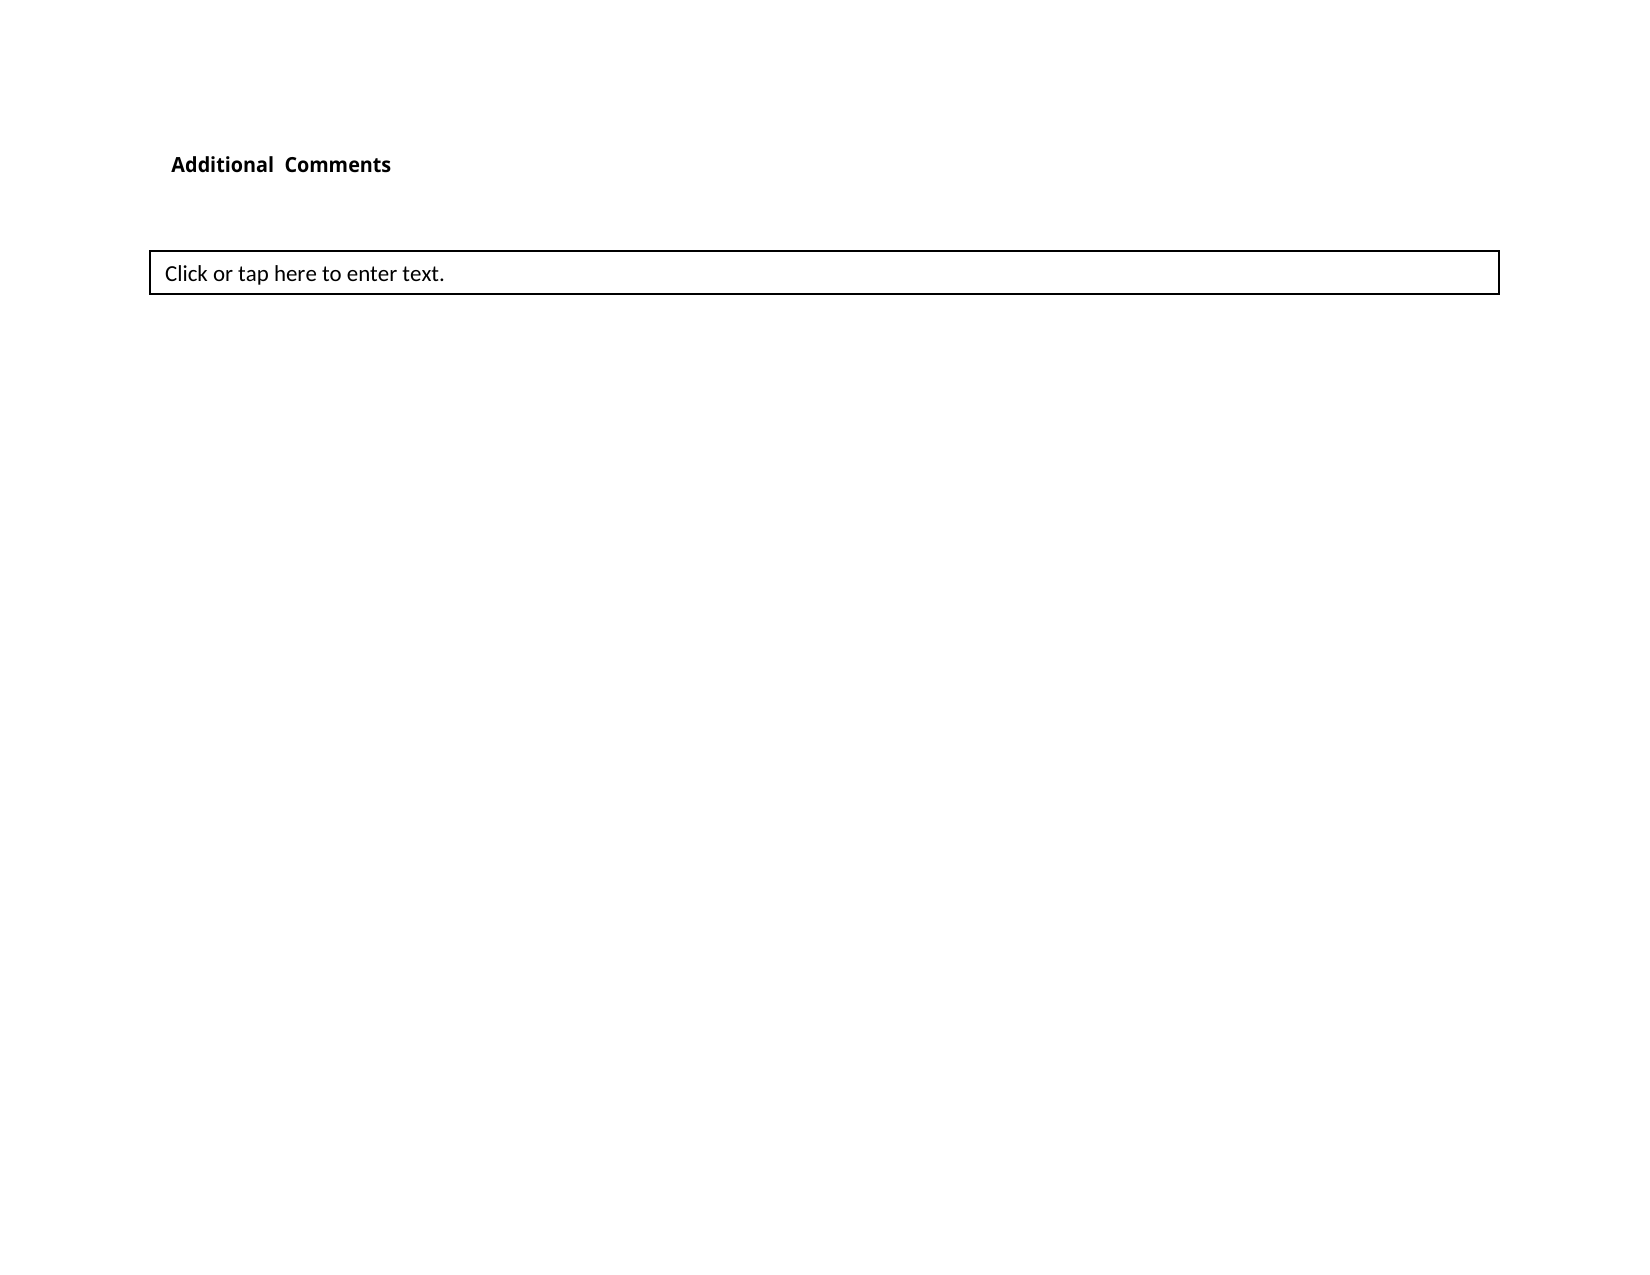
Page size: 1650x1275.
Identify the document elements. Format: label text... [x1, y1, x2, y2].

text Additional Comments [171, 150, 1500, 178]
